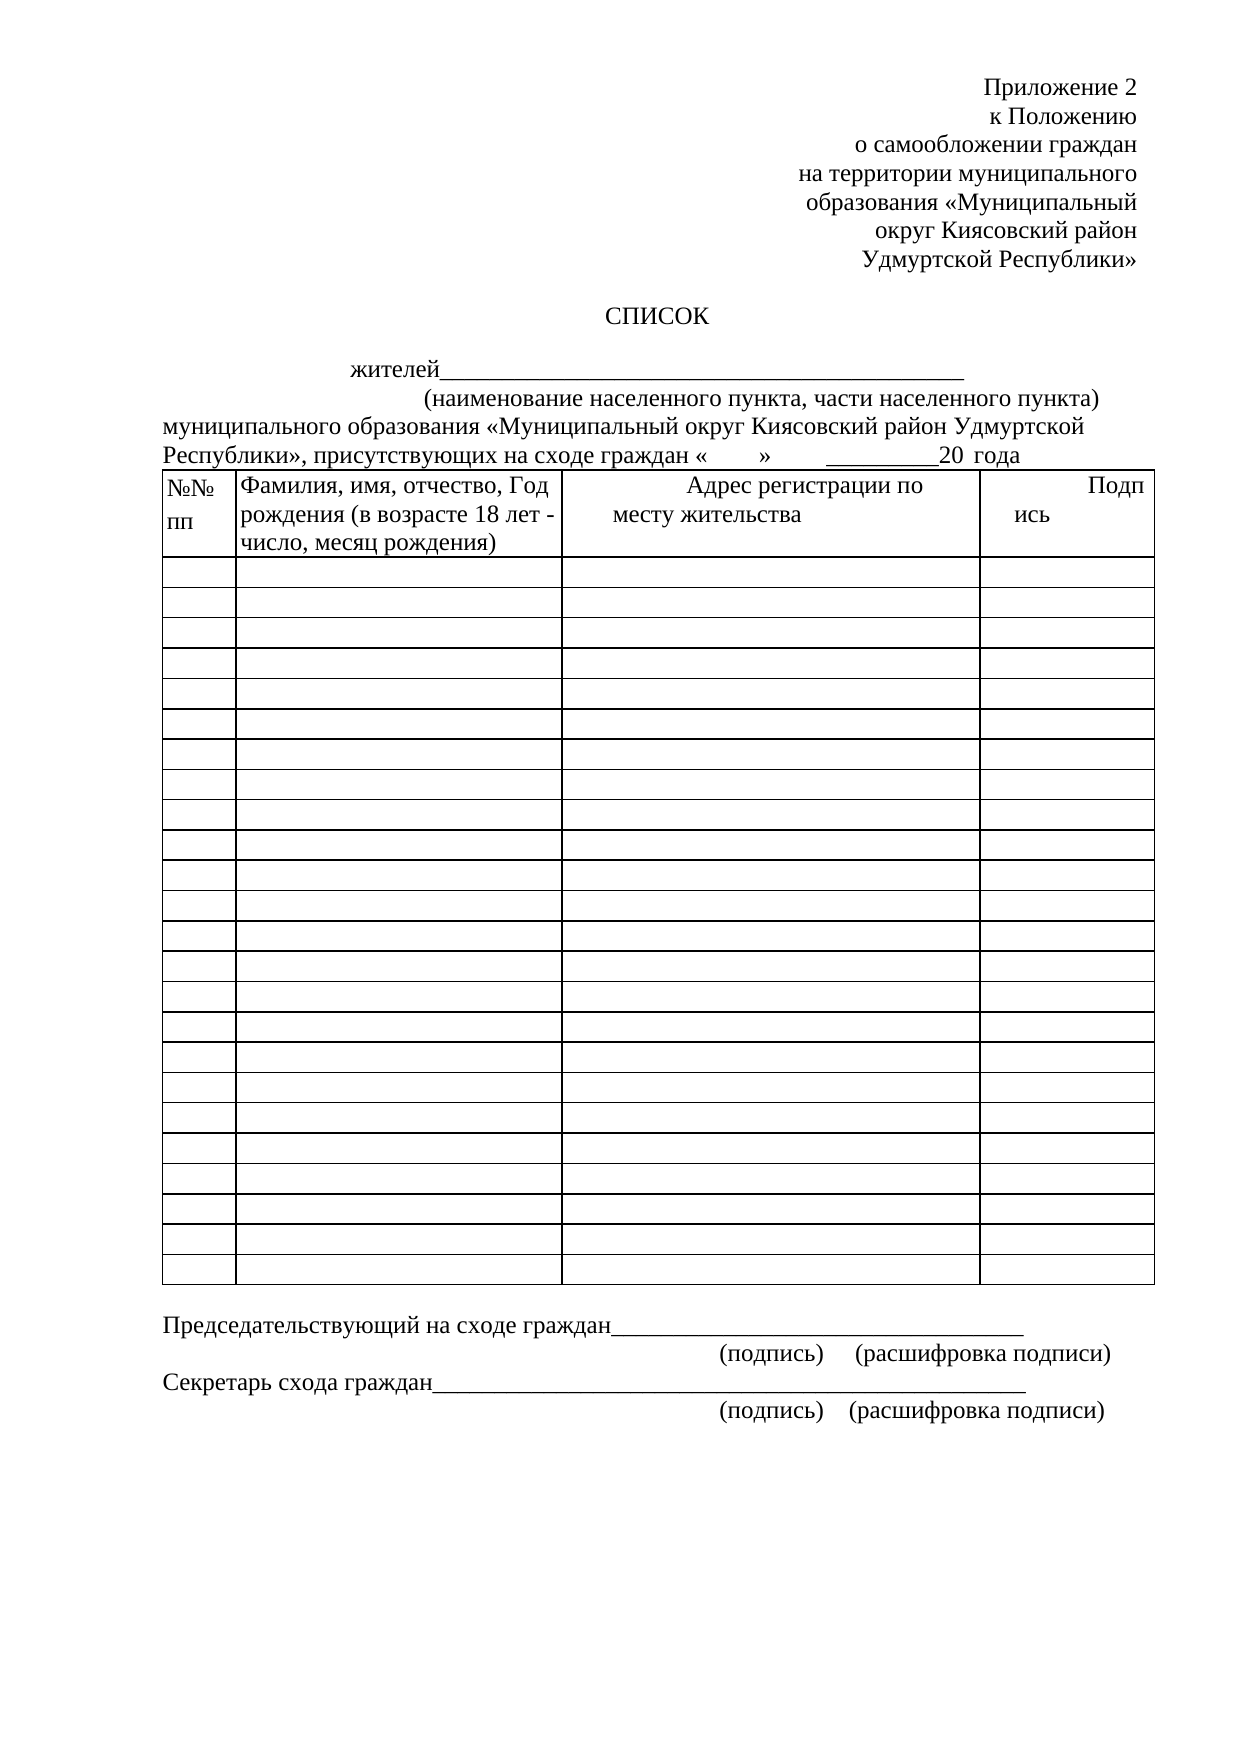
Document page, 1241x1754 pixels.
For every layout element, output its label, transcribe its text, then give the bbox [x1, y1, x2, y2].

table_cell [563, 710, 979, 738]
table_cell [163, 618, 235, 647]
table_cell [563, 831, 979, 859]
table_cell [163, 891, 235, 920]
table_cell [981, 618, 1154, 647]
table_cell [563, 679, 979, 708]
table_cell [237, 952, 561, 981]
table_cell [981, 922, 1154, 950]
table_cell [237, 861, 561, 890]
table_cell [163, 800, 235, 829]
table_cell [981, 770, 1154, 799]
table_cell [237, 1103, 561, 1132]
text жителей [162, 355, 1152, 383]
table_cell [163, 1164, 235, 1193]
table_cell [163, 952, 235, 981]
table_cell [163, 649, 235, 677]
table_cell [563, 861, 979, 890]
table_cell [981, 558, 1154, 587]
table_cell [563, 922, 979, 950]
table_cell [563, 891, 979, 920]
table_cell [163, 558, 235, 587]
table_cell [237, 710, 561, 738]
table_cell [163, 1013, 235, 1041]
table_cell [163, 1134, 235, 1162]
table_cell [563, 1195, 979, 1223]
table_cell [563, 952, 979, 981]
table_cell [237, 618, 561, 647]
table_cell [163, 770, 235, 799]
table_cell [981, 679, 1154, 708]
table_cell [981, 1013, 1154, 1041]
table_cell [981, 1195, 1154, 1223]
table_cell [981, 710, 1154, 738]
table_cell [237, 1255, 561, 1284]
table_cell [981, 800, 1154, 829]
table_cell [981, 740, 1154, 768]
table_cell [981, 1103, 1154, 1132]
text Приложение 2 [774, 73, 1137, 101]
table_cell [237, 1225, 561, 1253]
table_cell [163, 588, 235, 617]
table_header Адрес регистрации по месту жительства [563, 471, 979, 556]
table_cell [237, 922, 561, 950]
table_cell [163, 831, 235, 859]
table_cell [563, 1013, 979, 1041]
table_header Фамилия, имя, отчество, Год рождения (в возрасте 18 лет - число, месяц рождения) [237, 471, 561, 556]
table_cell [237, 679, 561, 708]
table_cell [563, 618, 979, 647]
table_cell [163, 1255, 235, 1284]
table_cell [237, 740, 561, 768]
table_cell [237, 1164, 561, 1193]
table_cell [563, 1164, 979, 1193]
table_cell [981, 952, 1154, 981]
table_cell [563, 1103, 979, 1132]
text СПИСОК [162, 301, 1152, 330]
table_cell [981, 1134, 1154, 1162]
table_cell [981, 1073, 1154, 1102]
table_cell [981, 1043, 1154, 1072]
table_cell [563, 558, 979, 587]
table_cell [237, 1134, 561, 1162]
table_cell [563, 1255, 979, 1284]
table_header №№ пп [163, 471, 235, 556]
table_cell [237, 1073, 561, 1102]
table_cell [237, 831, 561, 859]
table_cell [563, 770, 979, 799]
table_cell [163, 982, 235, 1011]
table_cell [237, 982, 561, 1011]
table_cell [563, 1043, 979, 1072]
text Председательствующий на сходе граждан [162, 1310, 1152, 1339]
table_cell [981, 861, 1154, 890]
table_cell [163, 1195, 235, 1223]
table_cell [163, 710, 235, 738]
table_cell [981, 891, 1154, 920]
table_cell [163, 861, 235, 890]
table_cell [163, 1073, 235, 1102]
table_cell [981, 831, 1154, 859]
text (подпись) (расшифровка подписи) [646, 1396, 1152, 1424]
table_cell [237, 649, 561, 677]
table_cell [981, 588, 1154, 617]
table_cell [563, 1225, 979, 1253]
table_cell [237, 770, 561, 799]
table_cell [981, 1164, 1154, 1193]
table_cell [563, 1134, 979, 1162]
text (подпись) (расшифровка подписи) [646, 1339, 1152, 1367]
table_cell [163, 922, 235, 950]
table_cell [237, 588, 561, 617]
table_cell [563, 1073, 979, 1102]
table_cell [563, 588, 979, 617]
text о самообложении граждан на территории муниципального образования «Муниципальный округ Киясовский район Удмуртской Республики» [773, 130, 1137, 273]
text к Положению [774, 101, 1137, 130]
table_cell [563, 740, 979, 768]
table_cell [237, 800, 561, 829]
table_cell [563, 649, 979, 677]
table_cell [163, 1225, 235, 1253]
table_cell [237, 891, 561, 920]
text (наименование населенного пункта, части населенного пункта) муниципального образования «Муниципальный округ Киясовский район Удмуртской Республики», присутствующих на сходе граждан « » _________20 года [162, 383, 1152, 469]
table_cell [163, 1103, 235, 1132]
table_cell [163, 1043, 235, 1072]
table_header Подпись [981, 471, 1154, 556]
table_cell [981, 1225, 1154, 1253]
table_cell [237, 1013, 561, 1041]
table_cell [981, 1255, 1154, 1284]
table_cell [237, 558, 561, 587]
table_cell [237, 1043, 561, 1072]
table_cell [981, 982, 1154, 1011]
table_cell [563, 982, 979, 1011]
table_cell [563, 800, 979, 829]
table_cell [163, 679, 235, 708]
table_cell [237, 1195, 561, 1223]
table_cell [163, 740, 235, 768]
table_cell [981, 649, 1154, 677]
text Секретарь схода граждан [162, 1367, 1152, 1396]
